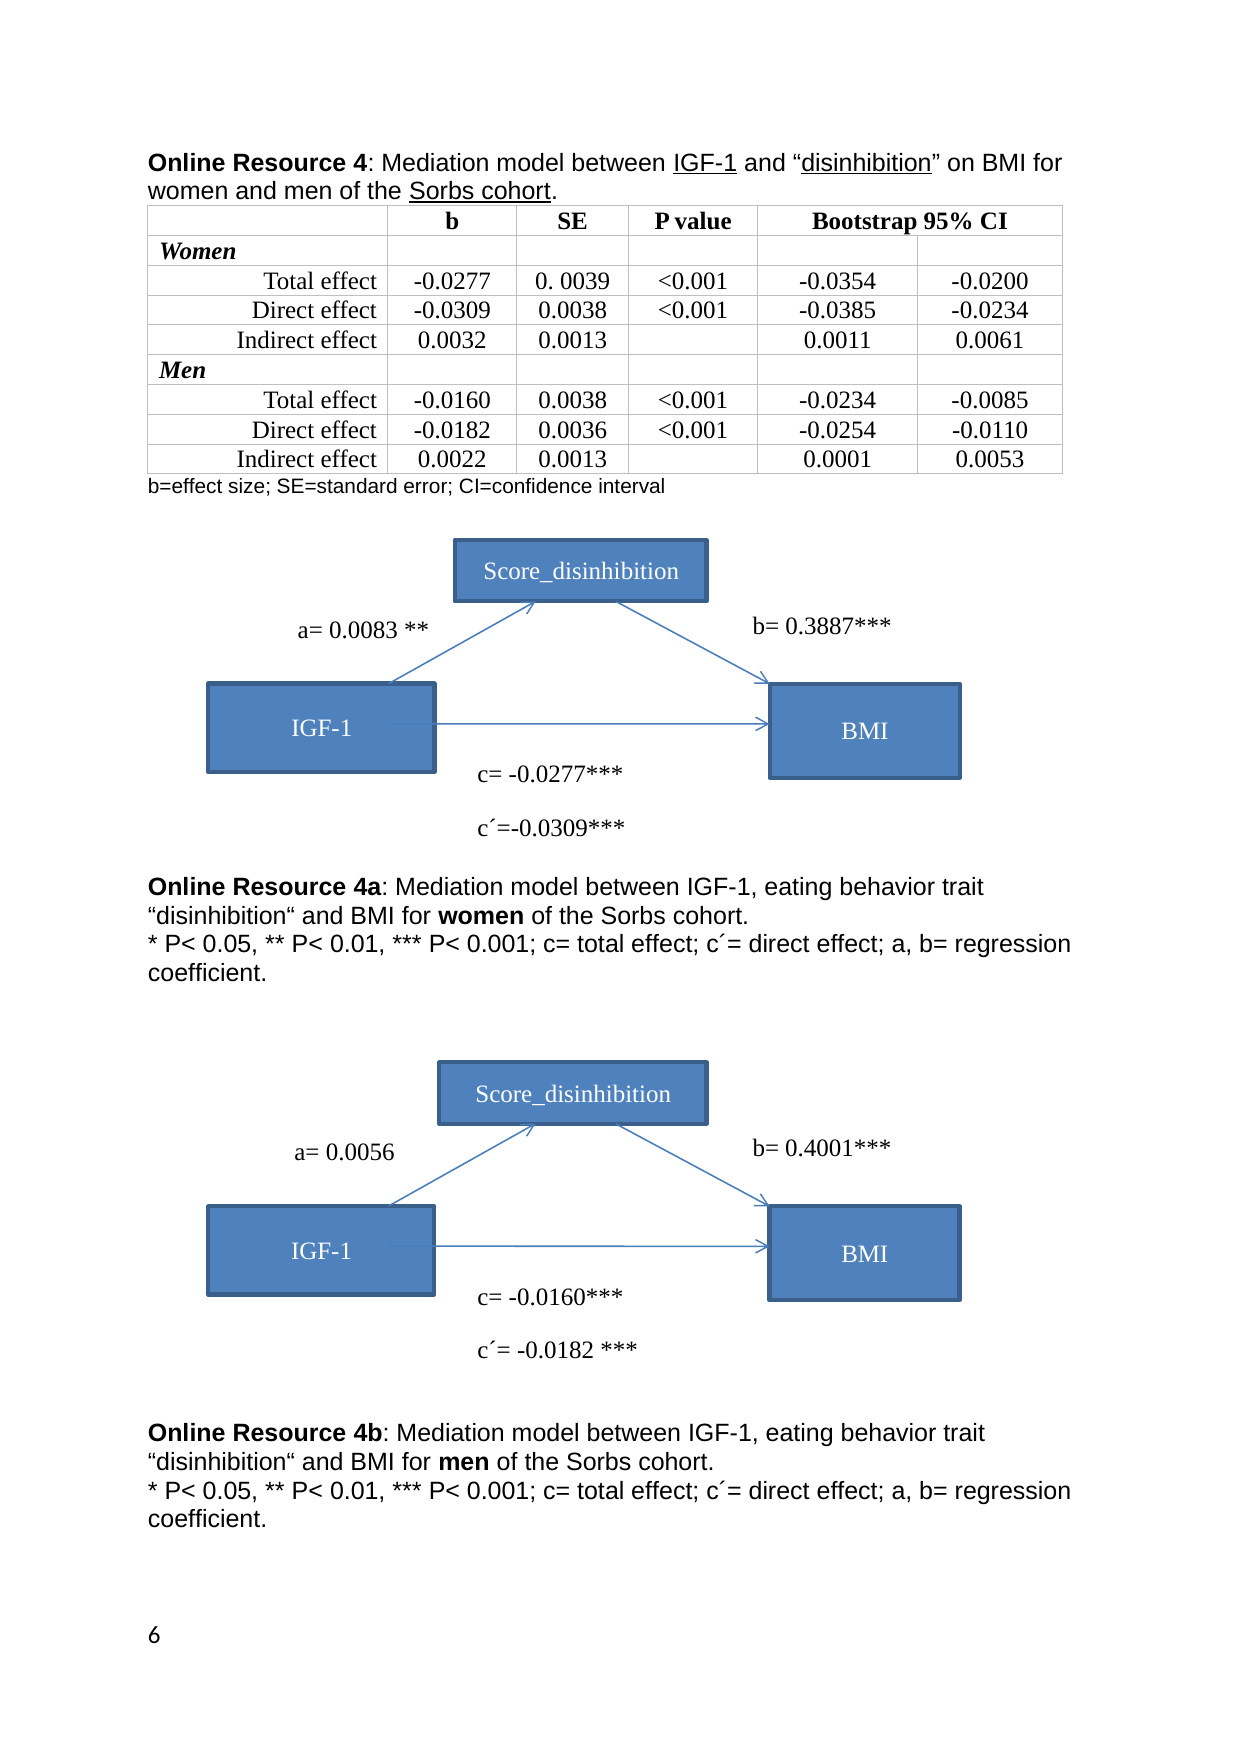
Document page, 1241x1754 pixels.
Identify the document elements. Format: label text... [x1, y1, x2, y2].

table_cell [388, 355, 516, 384]
table_cell 0.0013 [517, 325, 628, 354]
table_cell -0.0254 [758, 415, 917, 443]
table_cell -0.0200 [918, 266, 1062, 294]
table_cell Indirect effect [148, 325, 387, 354]
table_cell -0.0160 [388, 385, 516, 414]
table_cell 0.0036 [517, 415, 628, 443]
table_cell -0.0309 [388, 296, 516, 324]
text Online Resource 4b: Mediation model between IGF-1, eating behavior trait “disinhibition“ and BMI for men of the Sorbs cohort. [148, 1418, 1093, 1476]
table_cell 0.0022 [388, 445, 516, 473]
table_cell <0.001 [629, 415, 757, 443]
table_header Bootstrap 95% CI [758, 206, 1062, 235]
text b=effect size; SE=standard error; CI=confidence interval [148, 474, 1093, 498]
table_cell -0.0234 [918, 296, 1062, 324]
table_cell [517, 355, 628, 384]
table_cell -0.0354 [758, 266, 917, 294]
table_cell 0.0061 [918, 325, 1062, 354]
table_cell 0.0053 [918, 445, 1062, 473]
table_cell Women [148, 236, 387, 265]
table_header SE [517, 206, 628, 235]
table_cell Men [148, 355, 387, 384]
table_cell [629, 355, 757, 384]
table_cell 0.0001 [758, 445, 917, 473]
table_cell [758, 355, 917, 384]
table_cell [918, 236, 1062, 265]
table_cell [918, 355, 1062, 384]
table_cell <0.001 [629, 385, 757, 414]
table_cell 0. 0039 [517, 266, 628, 294]
table_cell 0.0011 [758, 325, 917, 354]
text Online Resource 4a: Mediation model between IGF-1, eating behavior trait “disinhibition“ and BMI for women of the Sorbs cohort. [148, 872, 1093, 929]
table_cell [629, 445, 757, 473]
table_cell Direct effect [148, 296, 387, 324]
table_cell Total effect [148, 385, 387, 414]
table_cell <0.001 [629, 266, 757, 294]
table_cell -0.0182 [388, 415, 516, 443]
table_cell Indirect effect [148, 445, 387, 473]
text Online Resource 4: Mediation model between IGF-1 and “disinhibition” on BMI for women and men of the Sorbs cohort. [148, 148, 1093, 205]
table_cell 0.0038 [517, 385, 628, 414]
table_header b [388, 206, 516, 235]
table_cell Total effect [148, 266, 387, 294]
text * P< 0.05, ** P< 0.01, *** P< 0.001; c= total effect; c´= direct effect; a, b= regression coefficient. [148, 929, 1093, 987]
table_cell -0.0234 [758, 385, 917, 414]
table_cell -0.0277 [388, 266, 516, 294]
table_cell [629, 236, 757, 265]
table_cell 0.0013 [517, 445, 628, 473]
text * P< 0.05, ** P< 0.01, *** P< 0.001; c= total effect; c´= direct effect; a, b= regression coefficient. [148, 1476, 1093, 1533]
table_header P value [629, 206, 757, 235]
table_cell -0.0110 [918, 415, 1062, 443]
table_cell 0.0038 [517, 296, 628, 324]
table_cell 0.0032 [388, 325, 516, 354]
table_cell [629, 325, 757, 354]
table_cell Direct effect [148, 415, 387, 443]
table_cell [517, 236, 628, 265]
table_cell [758, 236, 917, 265]
table_cell [388, 236, 516, 265]
table_header [148, 206, 387, 235]
table_cell <0.001 [629, 296, 757, 324]
table_cell -0.0085 [918, 385, 1062, 414]
table_cell -0.0385 [758, 296, 917, 324]
